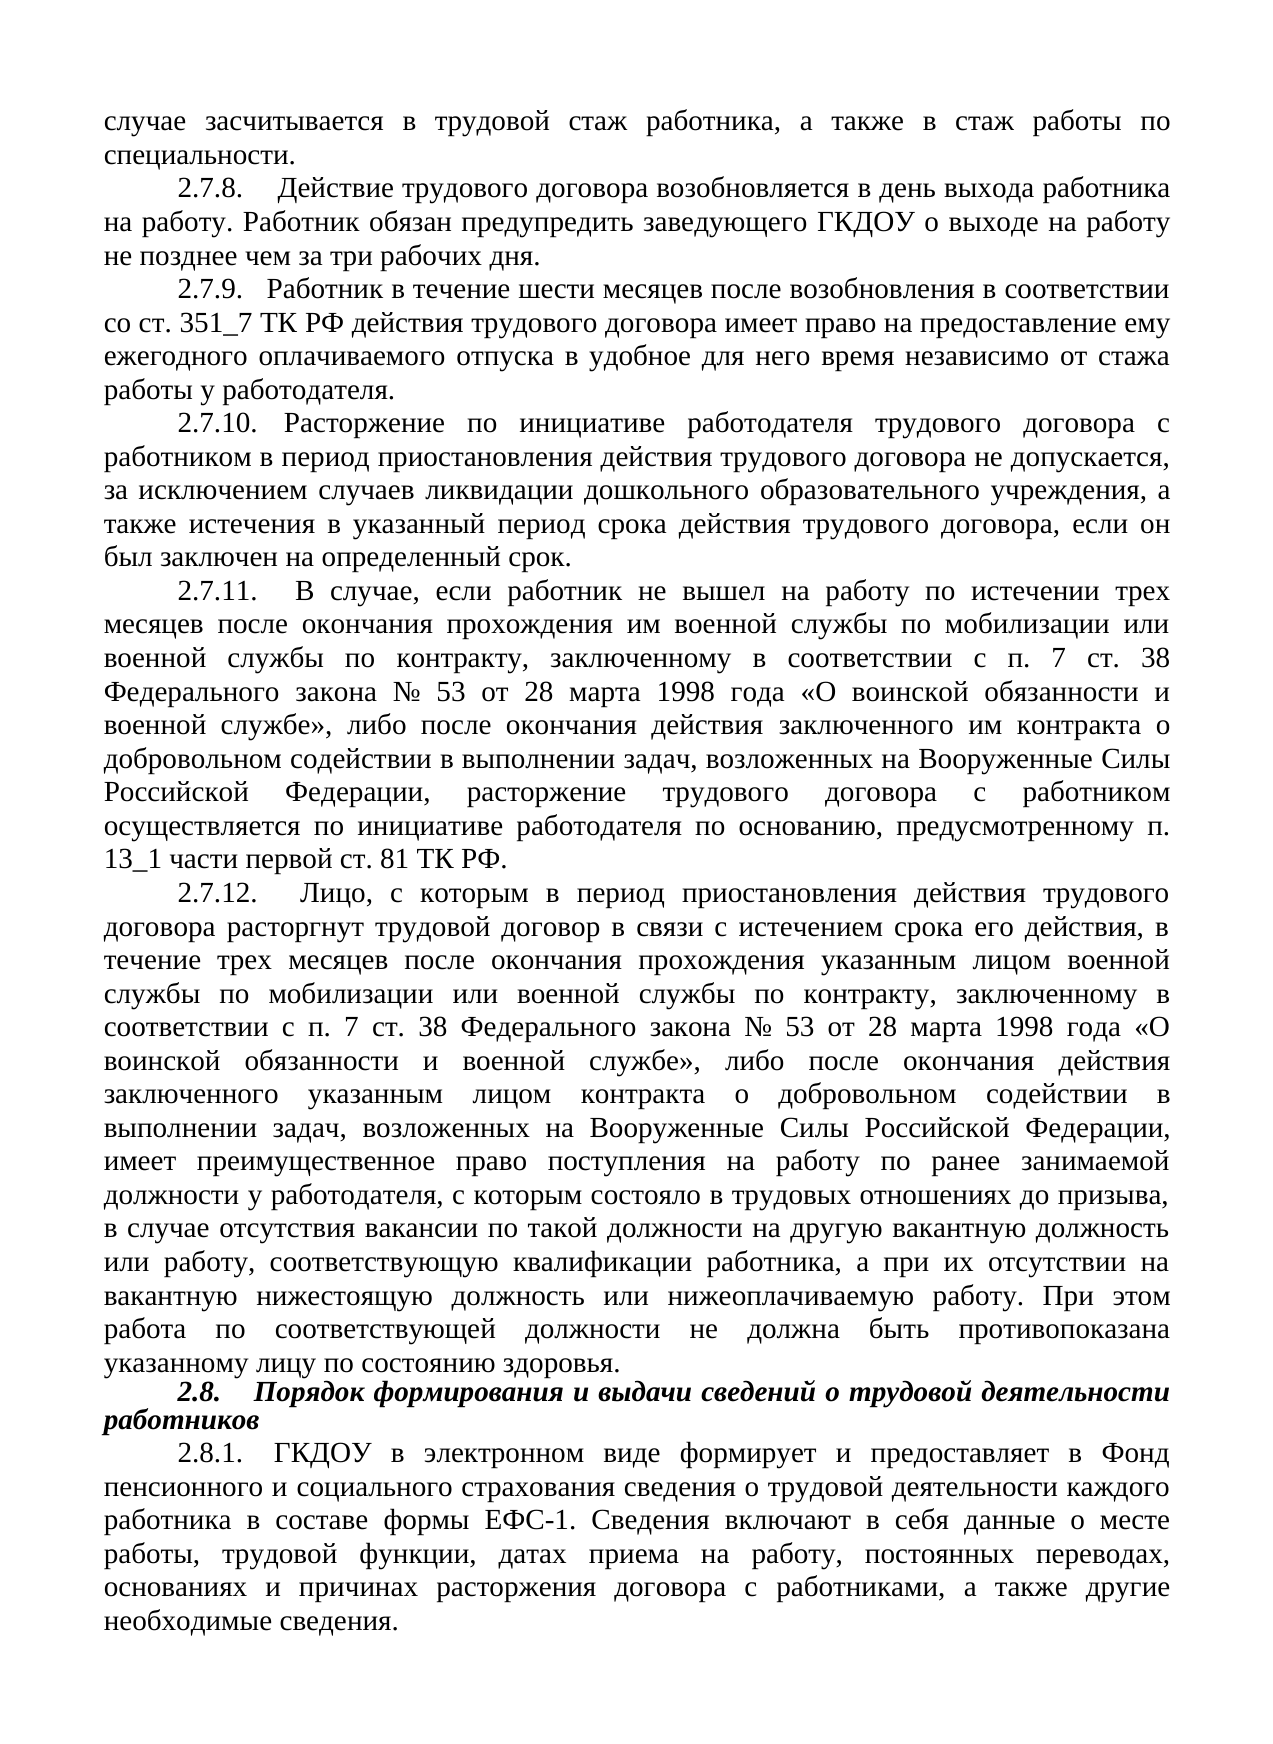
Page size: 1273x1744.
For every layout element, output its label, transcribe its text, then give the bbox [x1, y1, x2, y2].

list Работник в течение шести месяцев после возобновления в соответствии со ст. 351_7 ТК РФ действия трудового договора имеет право на предоставление ему ежегодного оплачиваемого отпуска в удобное для него время независимо от стажа работы у работодателя. [103, 271, 1170, 405]
subtitle Порядок формирования и выдачи сведений о трудовой деятельности работников [103, 1378, 1170, 1435]
list Действие трудового договора возобновляется в день выхода работника на работу. Работник обязан предупредить заведующего ГКДОУ о выходе на работу не позднее чем за три рабочих дня. [103, 171, 1170, 271]
list Расторжение по инициативе работодателя трудового договора с работником в период приостановления действия трудового договора не допускается, за исключением случаев ликвидации дошкольного образовательного учреждения, а также истечения в указанный период срока действия трудового договора, если он был заключен на определенный срок. [103, 405, 1170, 573]
list В случае, если работник не вышел на работу по истечении трех месяцев после окончания прохождения им военной службы по мобилизации или военной службы по контракту, заключенному в соответствии с п. 7 ст. 38 Федерального закона № 53 от 28 марта 1998 года «О воинской обязанности и военной службе», либо после окончания действия заключенного им контракта о добровольном содействии в выполнении задач, возложенных на Вооруженные Силы Российской Федерации, расторжение трудового договора с работником осуществляется по инициативе работодателя по основанию, предусмотренному п. 13_1 части первой ст. 81 ТК РФ. [103, 573, 1170, 875]
list ГКДОУ в электронном виде формирует и предоставляет в Фонд пенсионного и социального страхования сведения о трудовой деятельности каждого работника в составе формы ЕФС-1. Сведения включают в себя данные о месте работы, трудовой функции, датах приема на работу, постоянных переводах, основаниях и причинах расторжения договора с работниками, а также другие необходимые сведения. [103, 1435, 1170, 1637]
list Лицо, с которым в период приостановления действия трудового договора расторгнут трудовой договор в связи с истечением срока его действия, в течение трех месяцев после окончания прохождения указанным лицом военной службы по мобилизации или военной службы по контракту, заключенному в соответствии с п. 7 ст. 38 Федерального закона № 53 от 28 марта 1998 года «О воинской обязанности и военной службе», либо после окончания действия заключенного указанным лицом контракта о добровольном содействии в выполнении задач, возложенных на Вооруженные Силы Российской Федерации, имеет преимущественное право поступления на работу по ранее занимаемой должности у работодателя, с которым состояло в трудовых отношениях до призыва, в случае отсутствия вакансии по такой должности на другую вакантную должность или работу, соответствующую квалификации работника, а при их отсутствии на вакантную нижестоящую должность или нижеоплачиваемую работу. При этом работа по соответствующей должности не должна быть противопоказана указанному лицу по состоянию здоровья. [103, 875, 1170, 1378]
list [103, 103, 1170, 171]
